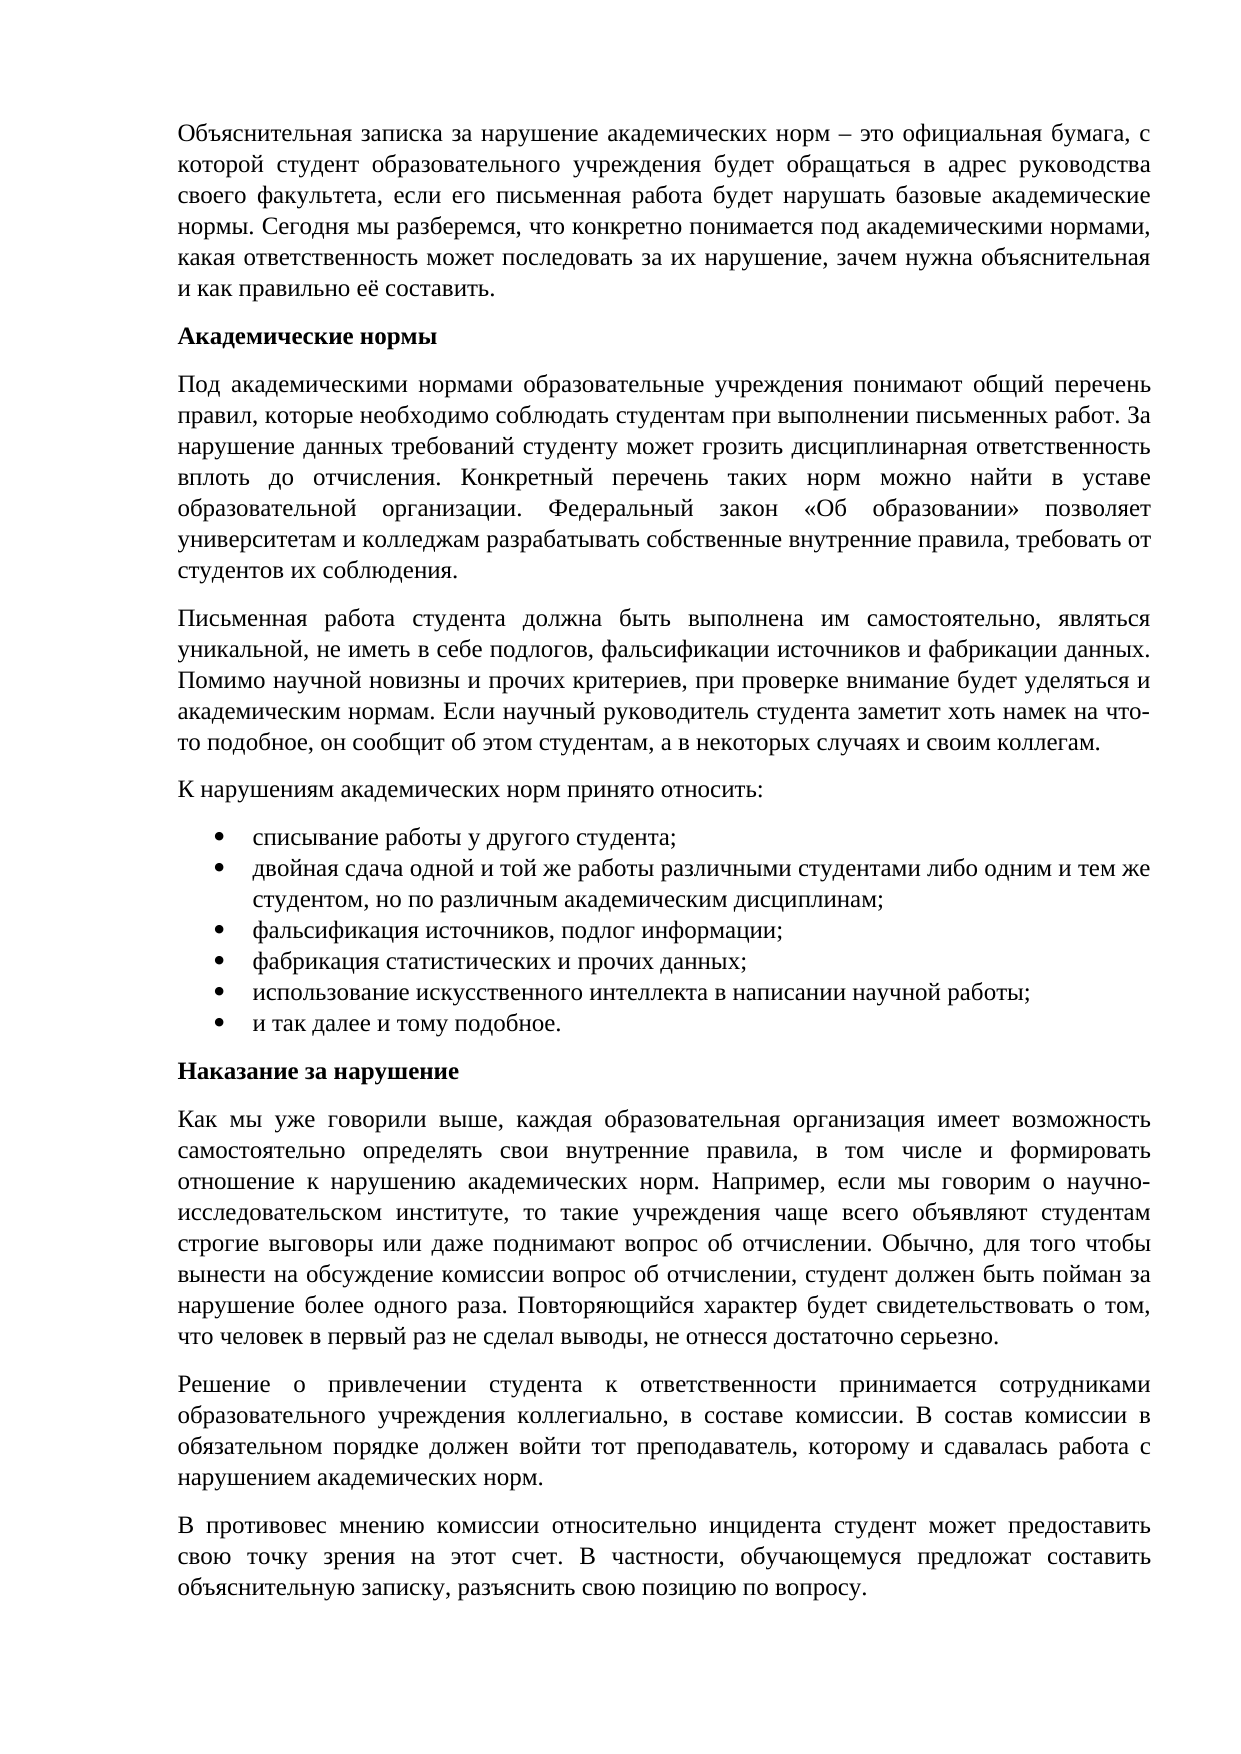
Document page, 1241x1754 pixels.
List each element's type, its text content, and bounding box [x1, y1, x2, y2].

text Как мы уже говорили выше, каждая образовательная организация имеет возможность самостоятельно определять свои внутренние правила, в том числе и формировать отношение к нарушению академических норм. Например, если мы говорим о научно-исследовательском институте, то такие учреждения чаще всего объявляют студентам строгие выговоры или даже поднимают вопрос об отчислении. Обычно, для того чтобы вынести на обсуждение комиссии вопрос об отчислении, студент должен быть пойман за нарушение более одного раза. Повторяющийся характер будет свидетельствовать о том, что человек в первый раз не сделал выводы, не отнесся достаточно серьезно. [177, 1104, 1152, 1350]
list фабрикация статистических и прочих данных; [215, 946, 1152, 975]
text Письменная работа студента должна быть выполнена им самостоятельно, являться уникальной, не иметь в себе подлогов, фальсификации источников и фабрикации данных. Помимо научной новизны и прочих критериев, при проверке внимание будет уделяться и академическим нормам. Если научный руководитель студента заметит хоть намек на что-то подобное, он сообщит об этом студентам, а в некоторых случаях и своим коллегам. [177, 603, 1152, 756]
text Объяснительная записка за нарушение академических норм – это официальная бумага, с которой студент образовательного учреждения будет обращаться в адрес руководства своего факультета, если его письменная работа будет нарушать базовые академические нормы. Сегодня мы разберемся, что конкретно понимается под академическими нормами, какая ответственность может последовать за их нарушение, зачем нужна объяснительная и как правильно её составить. [177, 118, 1152, 302]
text К нарушениям академических норм принято относить: [177, 774, 1152, 803]
list и так далее и тому подобное. [215, 1008, 1152, 1037]
list списывание работы у другого студента; [215, 822, 1152, 851]
list использование искусственного интеллекта в написании научной работы; [215, 977, 1152, 1006]
text В противовес мнению комиссии относительно инцидента студент может предоставить свою точку зрения на этот счет. В частности, обучающемуся предложат составить объяснительную записку, разъяснить свою позицию по вопросу. [177, 1510, 1152, 1601]
text Академические нормы [177, 321, 1152, 350]
text Под академическими нормами образовательные учреждения понимают общий перечень правил, которые необходимо соблюдать студентам при выполнении письменных работ. За нарушение данных требований студенту может грозить дисциплинарная ответственность вплоть до отчисления. Конкретный перечень таких норм можно найти в уставе образовательной организации. Федеральный закон «Об образовании» позволяет университетам и колледжам разрабатывать собственные внутренние правила, требовать от студентов их соблюдения. [177, 369, 1152, 584]
text Наказание за нарушение [177, 1056, 1152, 1085]
text Решение о привлечении студента к ответственности принимается сотрудниками образовательного учреждения коллегиально, в составе комиссии. В состав комиссии в обязательном порядке должен войти тот преподаватель, которому и сдавалась работа с нарушением академических норм. [177, 1369, 1152, 1491]
list фальсификация источников, подлог информации; [215, 915, 1152, 944]
list двойная сдача одной и той же работы различными студентами либо одним и тем же студентом, но по различным академическим дисциплинам; [215, 853, 1152, 913]
